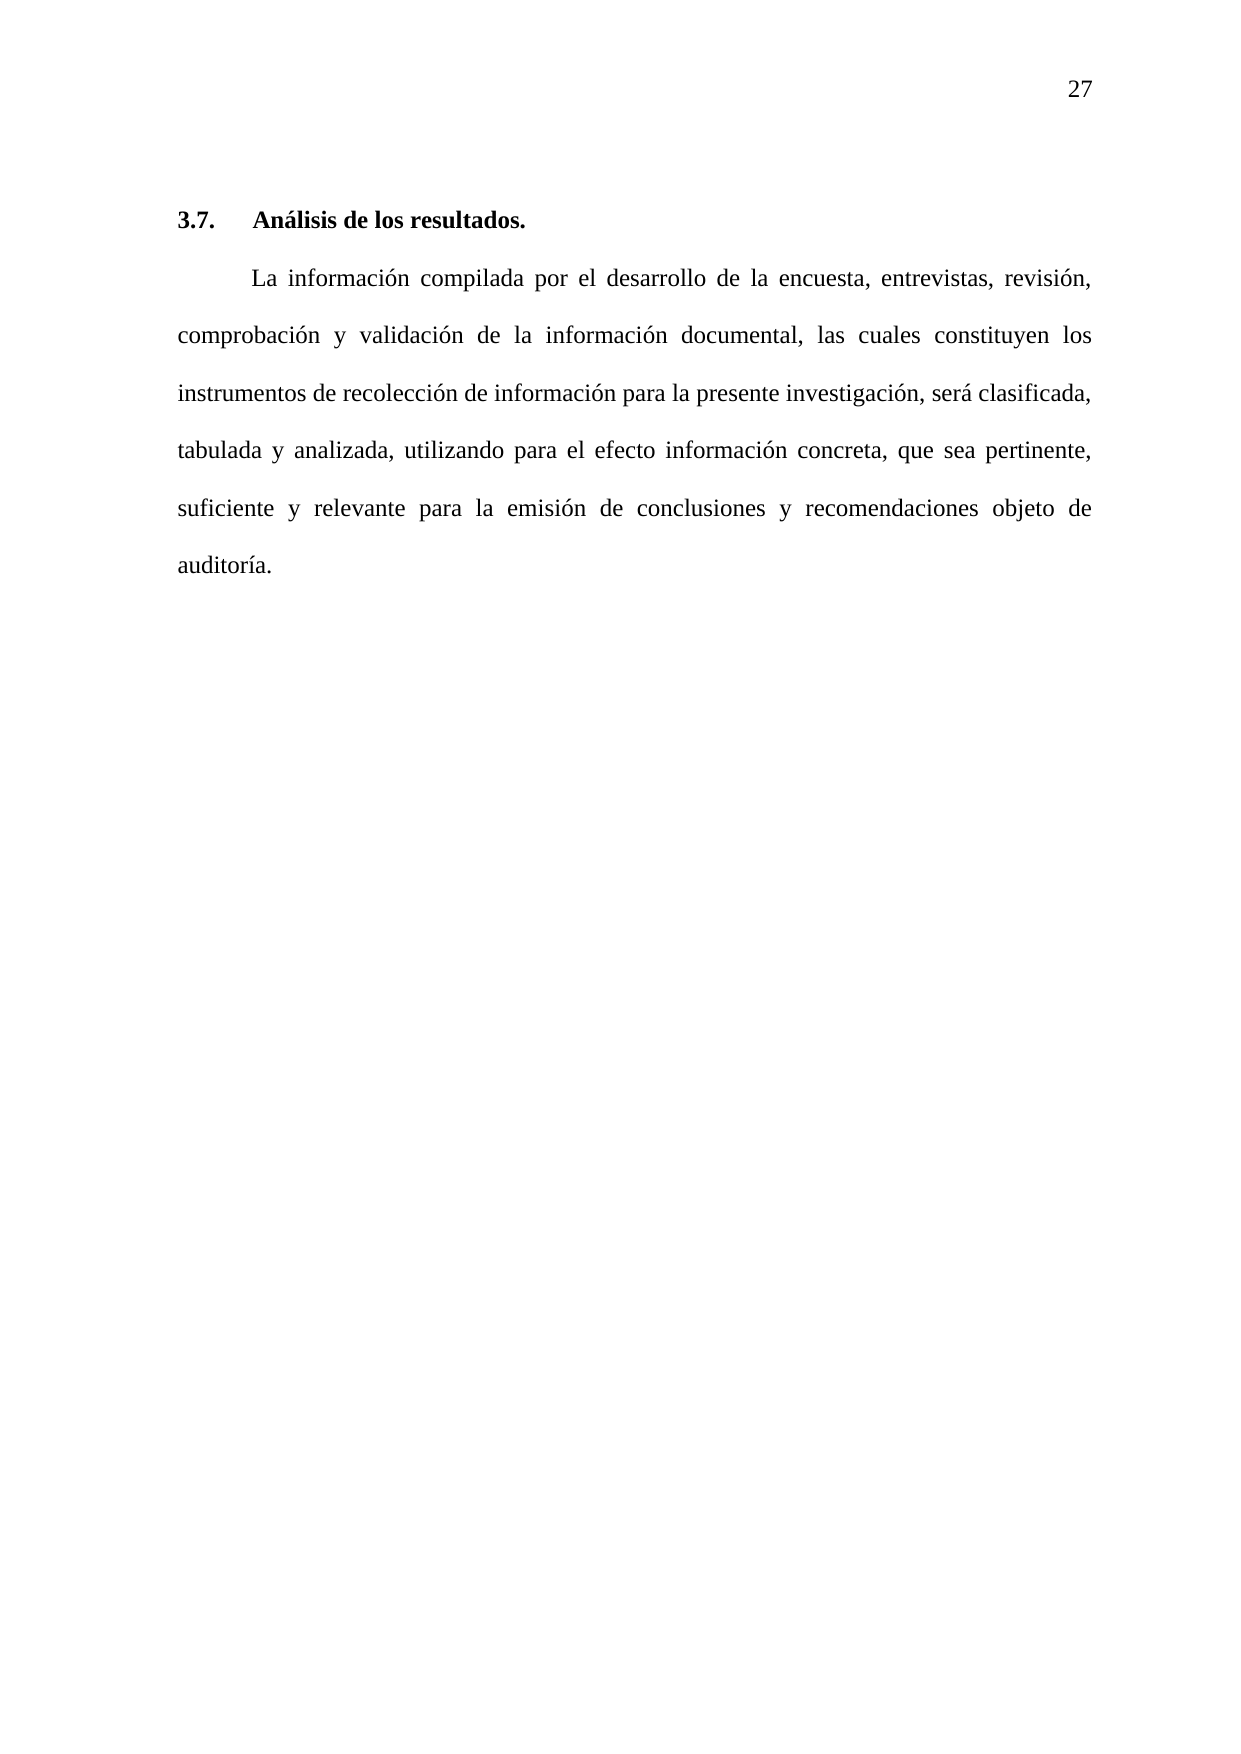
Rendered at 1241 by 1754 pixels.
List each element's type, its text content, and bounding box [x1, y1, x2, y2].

text La información compilada por el desarrollo de la encuesta, entrevistas, revisión, comprobación y validación de la información documental, las cuales constituyen los instrumentos de recolección de información para la presente investigación, será clasificada, tabulada y analizada, utilizando para el efecto información concreta, que sea pertinente, suficiente y relevante para la emisión de conclusiones y recomendaciones objeto de auditoría. [177, 263, 1092, 579]
subtitle Análisis de los resultados. [177, 205, 1092, 234]
